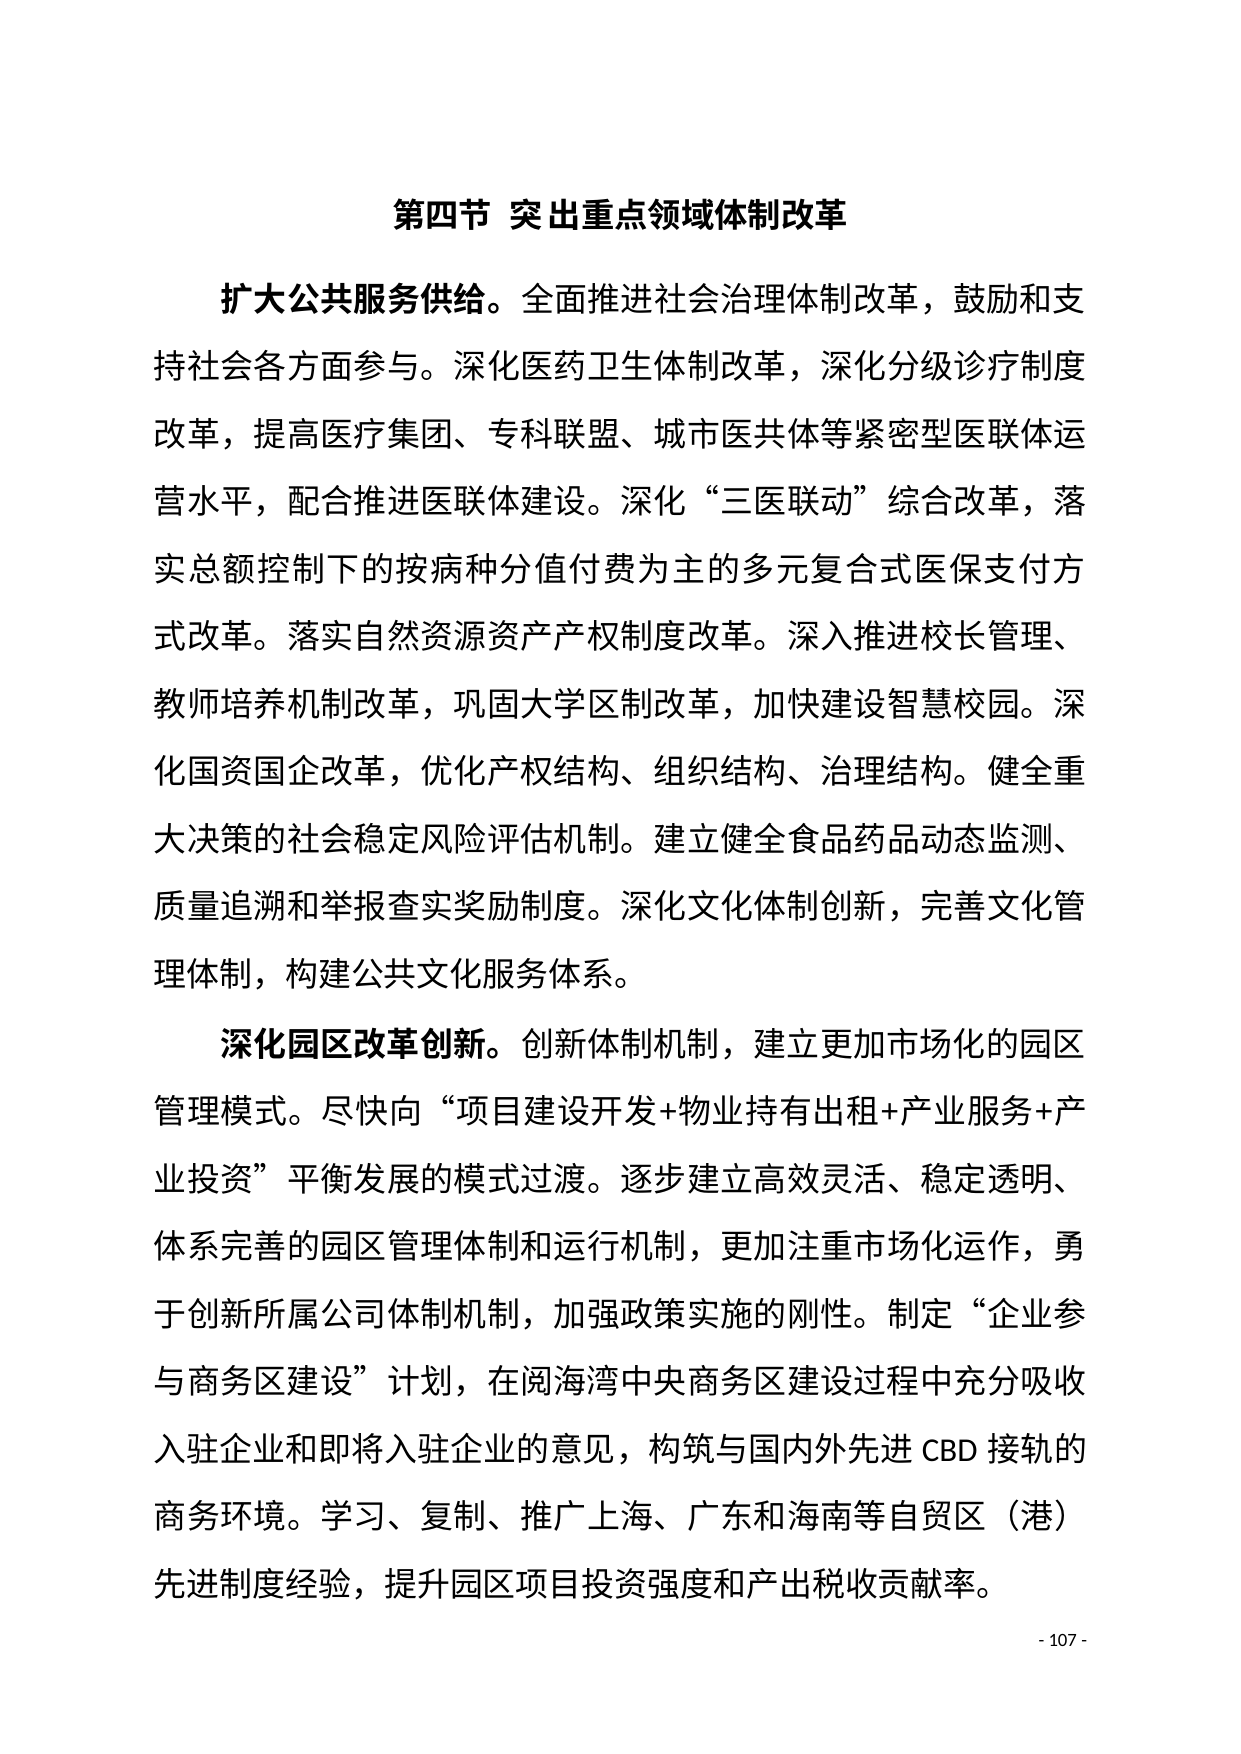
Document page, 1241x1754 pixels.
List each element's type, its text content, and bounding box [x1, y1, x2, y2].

text 第四节 突出重点领域体制改革 [386, 189, 855, 237]
text 扩大公共服务供给。全面推进社会治理体制改革，鼓励和支持社会各方面参与。深化医药卫生体制改革，深化分级诊疗制度改革，提高医疗集团、专科联盟、城市医共体等紧密型医联体运营水平，配合推进医联体建设。深化“三医联动”综合改革，落实总额控制下的按病种分值付费为主的多元复合式医保支付方式改革。落实自然资源资产产权制度改革。深入推进校长管理、教师培养机制改革，巩固大学区制改革，加快建设智慧校园。深化国资国企改革，优化产权结构、组织结构、治理结构。健全重大决策的社会稳定风险评估机制。建立健全食品药品动态监测、质量追溯和举报查实奖励制度。深化文化体制创新，完善文化管理体制，构建公共文化服务体系。 [153, 272, 1087, 996]
text 深化园区改革创新。创新体制机制，建立更加市场化的园区管理模式。尽快向“项目建设开发+物业持有出租+产业服务+产业投资”平衡发展的模式过渡。逐步建立高效灵活、稳定透明、体系完善的园区管理体制和运行机制，更加注重市场化运作，勇于创新所属公司体制机制，加强政策实施的刚性。制定“企业参与商务区建设”计划，在阅海湾中央商务区建设过程中充分吸收入驻企业和即将入驻企业的意见，构筑与国内外先进 CBD 接轨的商务环境。学习、复制、推广上海、广东和海南等自贸区（港）先进制度经验，提升园区项目投资强度和产出税收贡献率。 [153, 1017, 1087, 1606]
